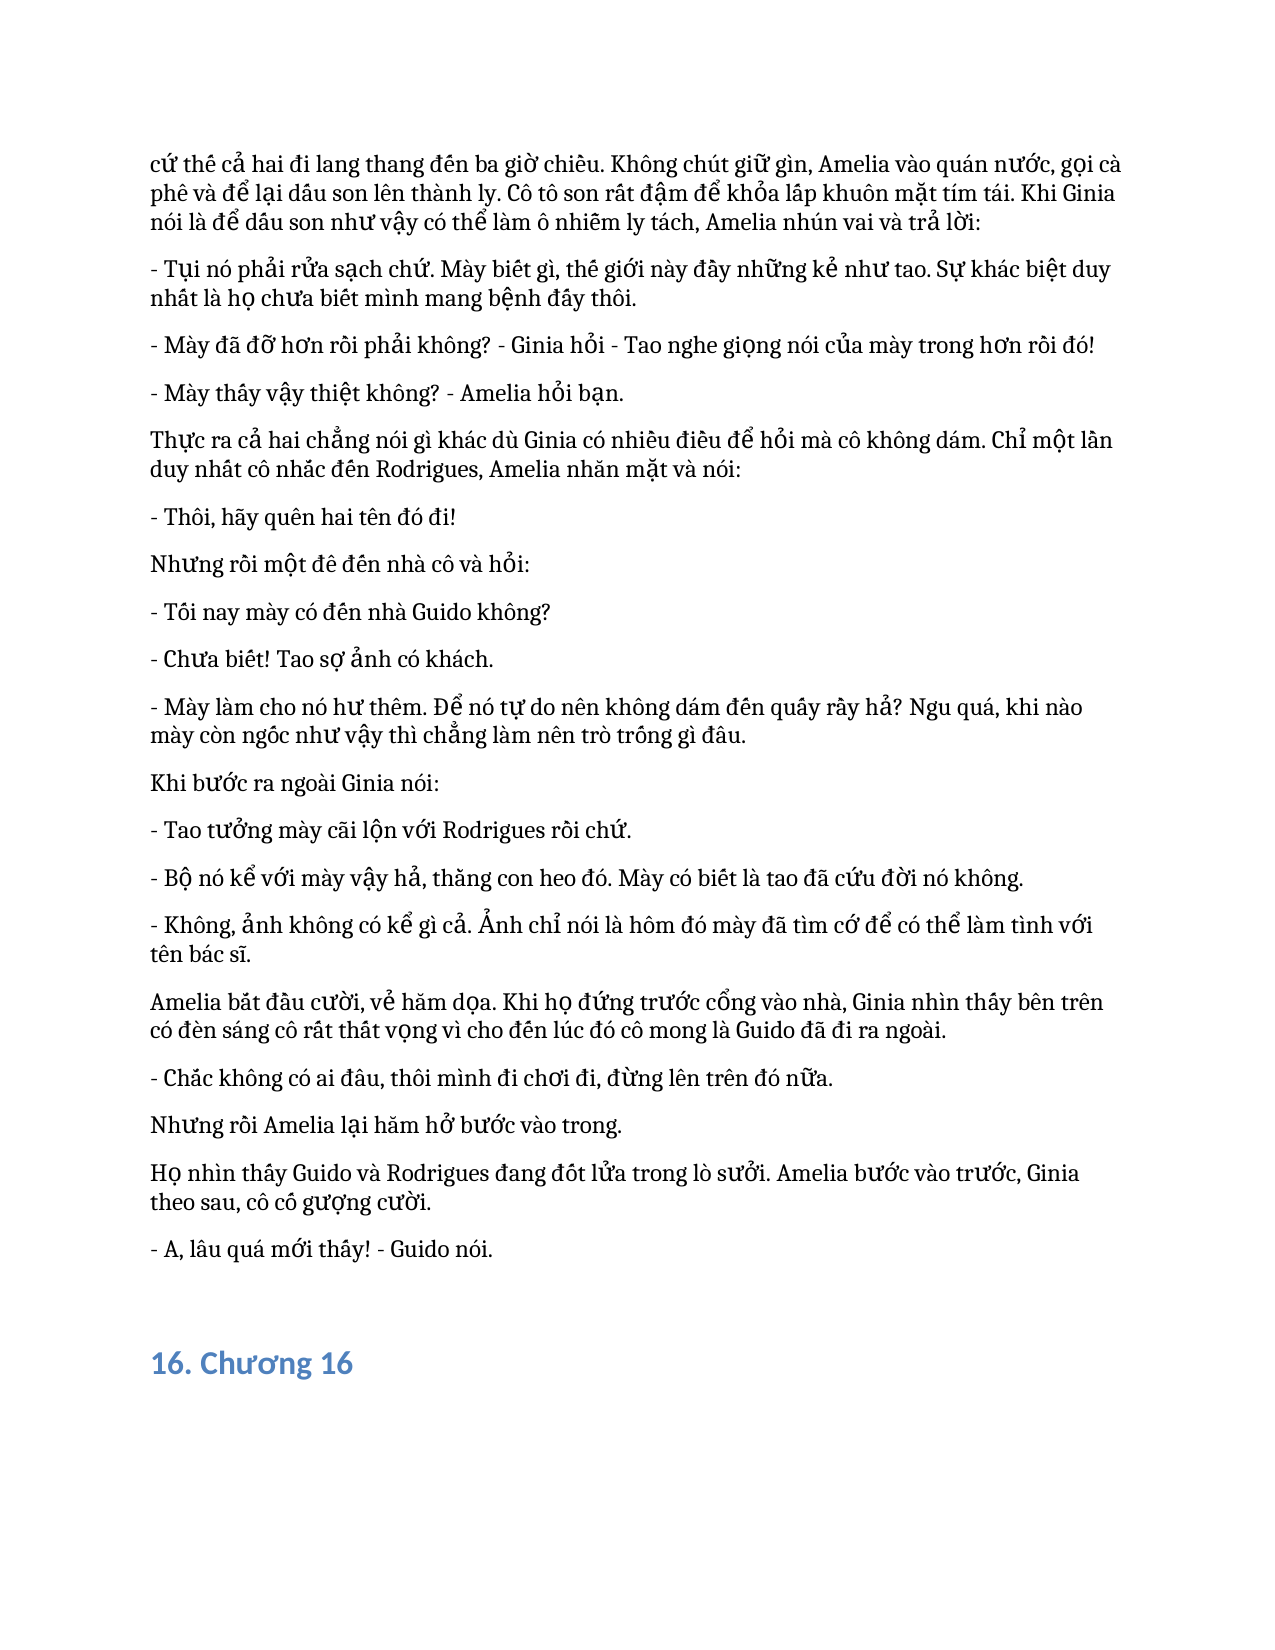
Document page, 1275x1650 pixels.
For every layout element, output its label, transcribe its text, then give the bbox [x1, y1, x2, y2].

text - Mày thấy vậy thiệt không? - Amelia hỏi bạn. [150, 379, 1125, 407]
text - Mày làm cho nó hư thêm. Để nó tự do nên không dám đến quấy rầy hả? Ngu quá, khi nào mày còn ngốc như vậy thì chẳng làm nên trò trống gì đâu. [150, 692, 1125, 750]
text - Chưa biết! Tao sợ ảnh có khách. [150, 645, 1125, 674]
text Thực ra cả hai chẳng nói gì khác dù Ginia có nhiều điều để hỏi mà cô không dám. Chỉ một lần duy nhất cô nhắc đến Rodrigues, Amelia nhăn mặt và nói: [150, 426, 1125, 484]
text - A, lâu quá mới thấy! - Guido nói. [150, 1235, 1125, 1321]
text Amelia bắt đầu cười, vẻ hăm dọa. Khi họ đứng trước cổng vào nhà, Ginia nhìn thấy bên trên có đèn sáng cô rất thất vọng vì cho đến lúc đó cô mong là Guido đã đi ra ngoài. [150, 987, 1125, 1045]
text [150, 150, 1125, 236]
text - Tao tưởng mày cãi lộn với Rodrigues rồi chứ. [150, 816, 1125, 845]
text Họ nhìn thấy Guido và Rodrigues đang đốt lửa trong lò sưởi. Amelia bước vào trước, Ginia theo sau, cô cố gượng cười. [150, 1159, 1125, 1216]
text - Chắc không có ai đâu, thôi mình đi chơi đi, đừng lên trên đó nữa. [150, 1064, 1125, 1092]
text Nhưng rồi Amelia lại hăm hở bước vào trong. [150, 1111, 1125, 1140]
text - Tối nay mày có đến nhà Guido không? [150, 597, 1125, 626]
subtitle 16. Chương 16 [150, 1342, 1125, 1383]
text - Không, ảnh không có kể gì cả. Ảnh chỉ nói là hôm đó mày đã tìm cớ để có thể làm tình với tên bác sĩ. [150, 911, 1125, 969]
text Khi bước ra ngoài Ginia nói: [150, 769, 1125, 797]
text - Bộ nó kể với mày vậy hả, thằng con heo đó. Mày có biết là tao đã cứu đời nó không. [150, 864, 1125, 892]
text - Mày đã đỡ hơn rồi phải không? - Ginia hỏi - Tao nghe giọng nói của mày trong hơn rồi đó! [150, 331, 1125, 360]
text Nhưng rồi một đê đến nhà cô và hỏi: [150, 550, 1125, 579]
text - Tụi nó phải rửa sạch chứ. Mày biết gì, thế giới này đầy những kẻ như tao. Sự khác biệt duy nhất là họ chưa biết mình mang bệnh đấy thôi. [150, 255, 1125, 312]
text - Thôi, hãy quên hai tên đó đi! [150, 502, 1125, 531]
